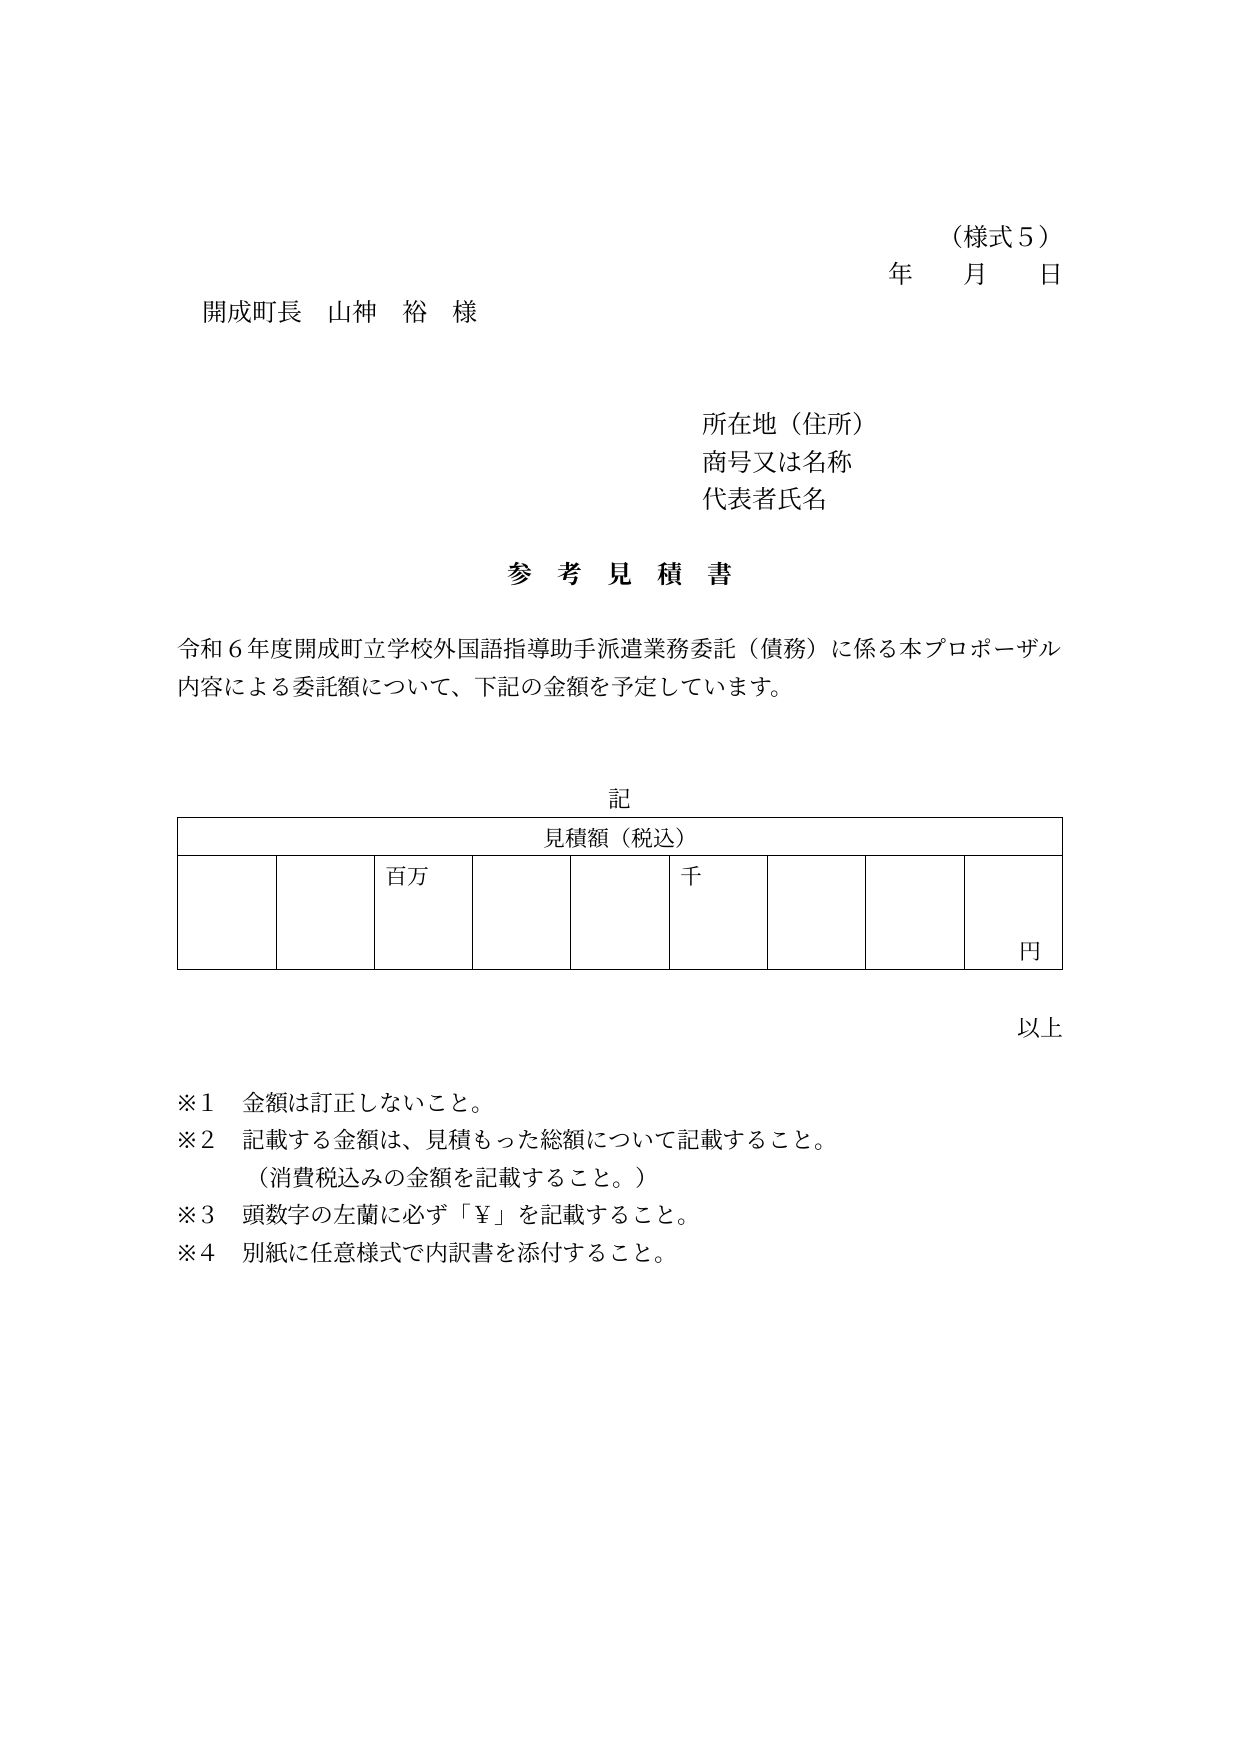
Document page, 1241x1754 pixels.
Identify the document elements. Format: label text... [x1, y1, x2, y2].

table_cell [571, 856, 669, 969]
table_cell 円 [965, 856, 1062, 969]
table_header 見積額（税込） [178, 818, 1062, 855]
text 令和６年度開成町立学校外国語指導助手派遣業務委託（債務）に係る本プロポーザル内容による委託額について、下記の金額を予定しています。 [177, 629, 1063, 704]
text ※２ 記載する金額は、見積もった総額について記載すること。 [177, 1120, 1063, 1157]
text 以上 [177, 1007, 1063, 1045]
text （様式５） [177, 217, 1063, 254]
table_cell 百万 [375, 856, 472, 969]
table_cell [473, 856, 570, 969]
text （消費税込みの金額を記載すること。） [177, 1157, 1063, 1195]
subtitle 記 [177, 779, 1063, 817]
text 代表者氏名 [177, 479, 1063, 517]
text 年 月 日 [177, 254, 1063, 292]
text 所在地（住所） [177, 404, 1063, 442]
table_cell 千 [670, 856, 767, 969]
text 開成町長 山神 裕 様 [177, 292, 1063, 329]
text 参 考 見 積 書 [177, 554, 1063, 592]
table_cell [277, 856, 374, 969]
text ※３ 頭数字の左蘭に必ず「￥」を記載すること。 [177, 1195, 1063, 1232]
table_cell [178, 856, 276, 969]
text ※１ 金額は訂正しないこと。 [177, 1082, 1063, 1120]
table_cell [768, 856, 865, 969]
text ※４ 別紙に任意様式で内訳書を添付すること。 [177, 1232, 1063, 1270]
text 商号又は名称 [177, 442, 1063, 479]
table_cell [866, 856, 964, 969]
